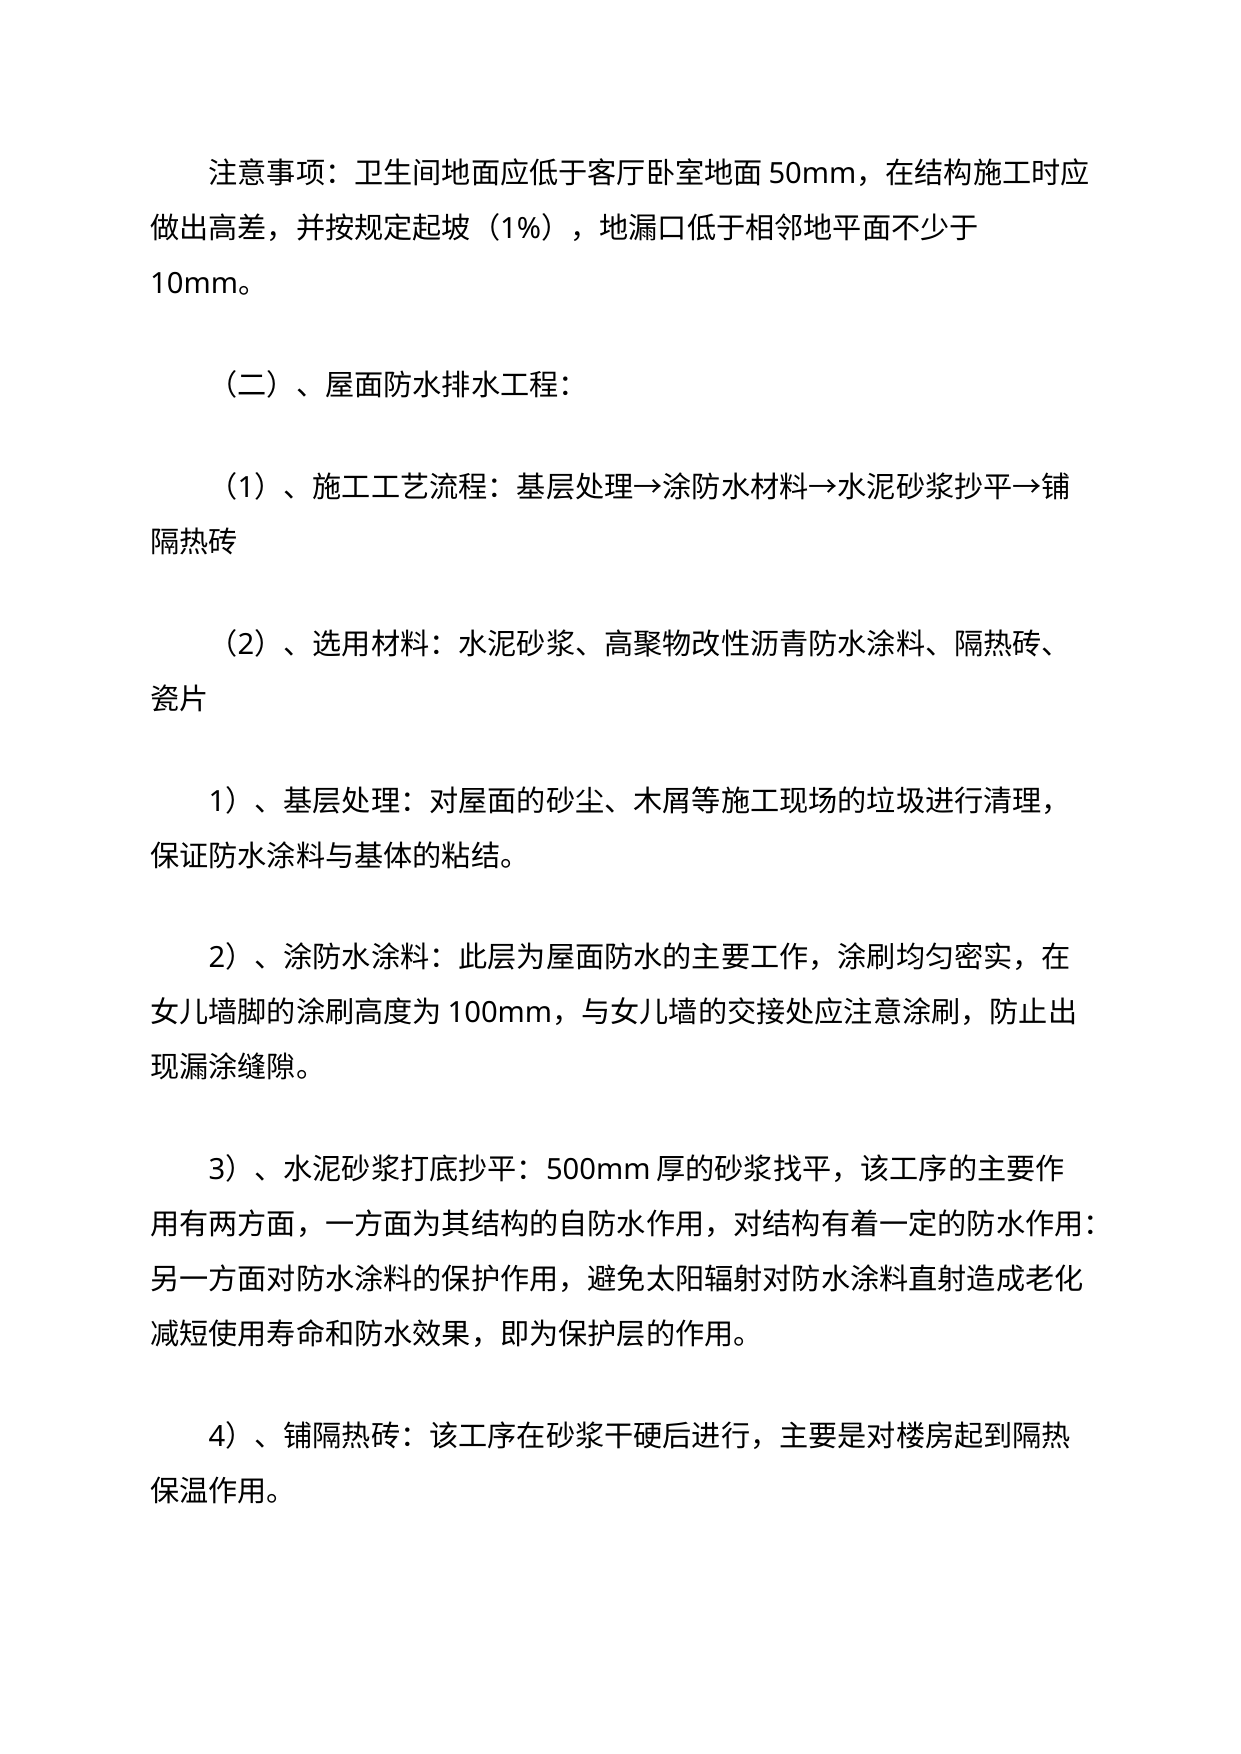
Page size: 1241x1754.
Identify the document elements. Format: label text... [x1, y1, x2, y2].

text 4）、铺隔热砖：该工序在砂浆干硬后进行，主要是对楼房起到隔热保温作用。 [150, 1412, 1090, 1510]
text 1）、基层处理：对屋面的砂尘、木屑等施工现场的垃圾进行清理，保证防水涂料与基体的粘结。 [150, 777, 1090, 874]
text （1）、施工工艺流程：基层处理→涂防水材料→水泥砂浆抄平→铺隔热砖 [150, 464, 1090, 561]
text （二）、屋面防水排水工程： [150, 362, 1090, 404]
text 注意事项：卫生间地面应低于客厅卧室地面50mm，在结构施工时应做出高差，并按规定起坡（1%），地漏口低于相邻地平面不少于10mm。 [150, 150, 1090, 302]
text 3）、水泥砂浆打底抄平：500mm厚的砂浆找平，该工序的主要作用有两方面，一方面为其结构的自防水作用，对结构有着一定的防水作用：另一方面对防水涂料的保护作用，避免太阳辐射对防水涂料直射造成老化减短使用寿命和防水效果，即为保护层的作用。 [150, 1146, 1090, 1353]
text （2）、选用材料：水泥砂浆、高聚物改性沥青防水涂料、隔热砖、瓷片 [150, 621, 1090, 718]
text 2）、涂防水涂料：此层为屋面防水的主要工作，涂刷均匀密实，在女儿墙脚的涂刷高度为100mm，与女儿墙的交接处应注意涂刷，防止出现漏涂缝隙。 [150, 934, 1090, 1086]
